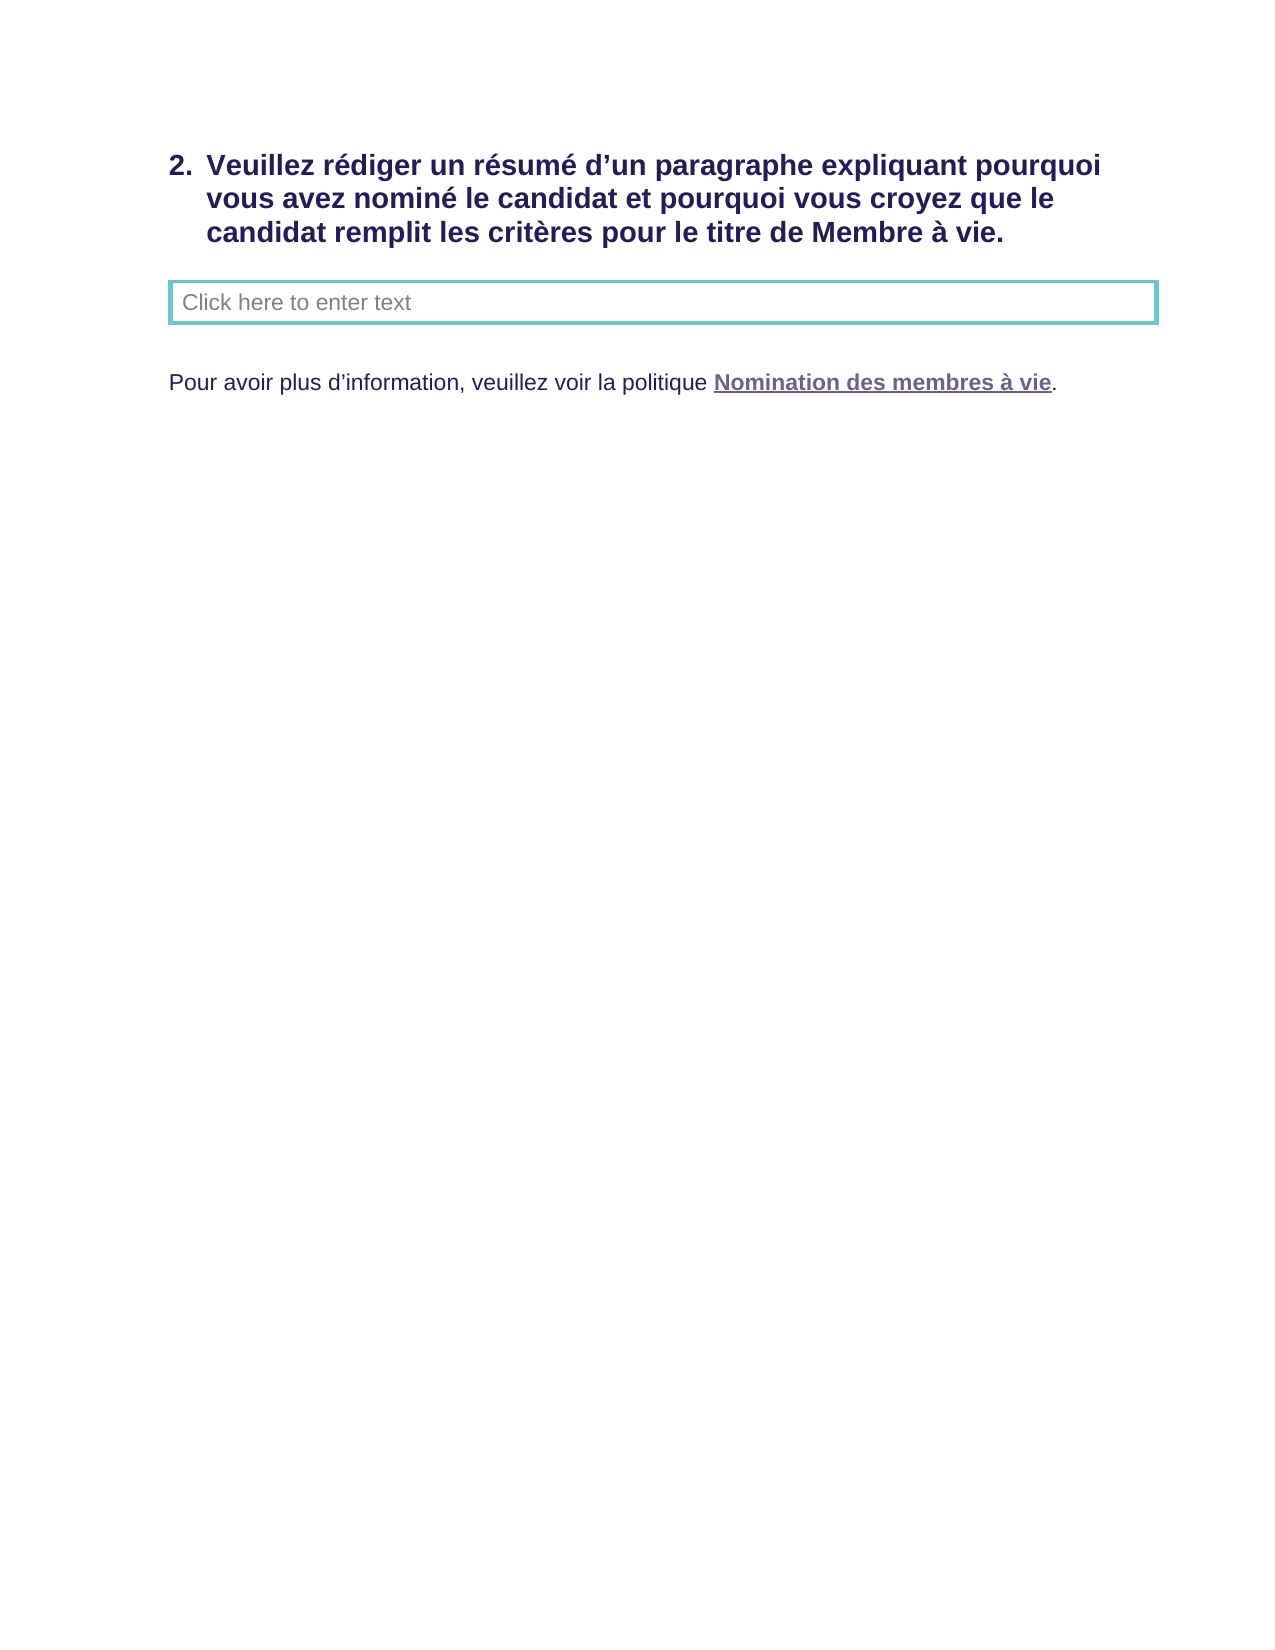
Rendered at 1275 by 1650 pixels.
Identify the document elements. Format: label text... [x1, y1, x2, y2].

text Pour avoir plus d’information, veuillez voir la politique Nomination des membres à vie. [169, 368, 1140, 395]
subtitle Veuillez rédiger un résumé d’un paragraphe expliquant pourquoi vous avez nominé le candidat et pourquoi vous croyez que le candidat remplit les critères pour le titre de Membre à vie. [169, 148, 1140, 248]
table_header [173, 283, 1154, 321]
